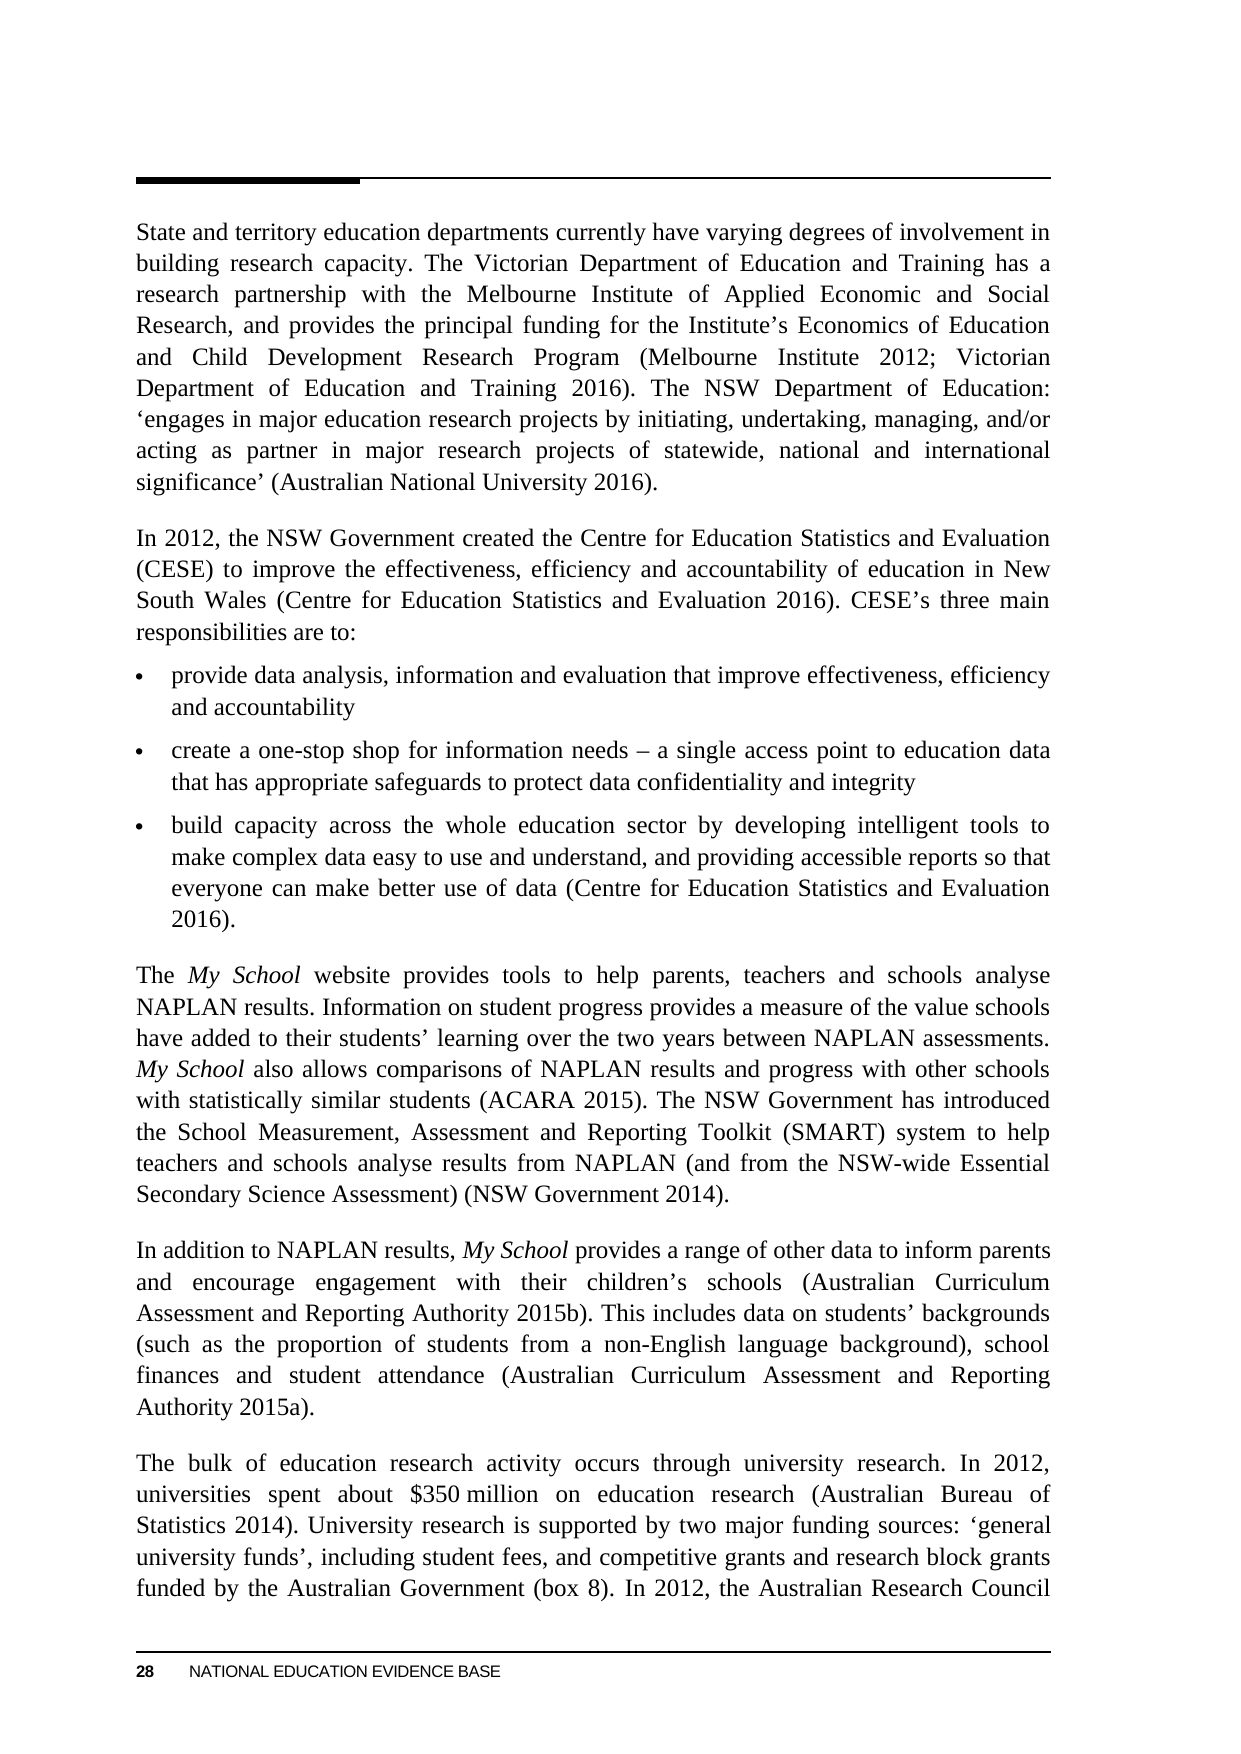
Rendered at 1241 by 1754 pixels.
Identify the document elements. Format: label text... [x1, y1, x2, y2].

text In 2012, the NSW Government created the Centre for Education Statistics and Evaluation (CESE) to improve the effectiveness, efficiency and accountability of education in New South Wales (Centre for Education Statistics and Evaluation 2016). CESE’s three main responsibilities are to: [136, 521, 1051, 646]
text In addition to NAPLAN results, My School provides a range of other data to inform parents and encourage engagement with their children’s schools (Australian Curriculum Assessment and Reporting Authority 2015b). This includes data on students’ backgrounds (such as the proportion of students from a non-English language background), school finances and student attendance (Australian Curriculum Assessment and Reporting Authority 2015a). [136, 1233, 1051, 1421]
list build capacity across the whole education sector by developing intelligent tools to make complex data easy to use and understand, and providing accessible reports so that everyone can make better use of data (Centre for Education Statistics and Evaluation 2016). [136, 808, 1051, 933]
list provide data analysis, information and evaluation that improve effectiveness, efficiency and accountability [136, 658, 1051, 721]
text State and territory education departments currently have varying degrees of involvement in building research capacity. The Victorian Department of Education and Training has a research partnership with the Melbourne Institute of Applied Economic and Social Research, and provides the principal funding for the Institute’s Economics of Education and Child Development Research Program (Melbourne Institute 2012; Victorian Department of Education and Training 2016). The NSW Department of Education: ‘engages in major education research projects by initiating, undertaking, managing, and/or acting as partner in major research projects of statewide, national and international significance’ (Australian National University 2016). [136, 214, 1051, 496]
list create a one-stop shop for information needs – a single access point to education data that has appropriate safeguards to protect data confidentiality and integrity [136, 733, 1051, 796]
text The My School website provides tools to help parents, teachers and schools analyse NAPLAN results. Information on student progress provides a measure of the value schools have added to their students’ learning over the two years between NAPLAN assessments. My School also allows comparisons of NAPLAN results and progress with other schools with statistically similar students (ACARA 2015). The NSW Government has introduced the School Measurement, Assessment and Reporting Toolkit (SMART) system to help teachers and schools analyse results from NAPLAN (and from the NSW-wide Essential Secondary Science Assessment) (NSW Government 2014). [136, 958, 1051, 1208]
